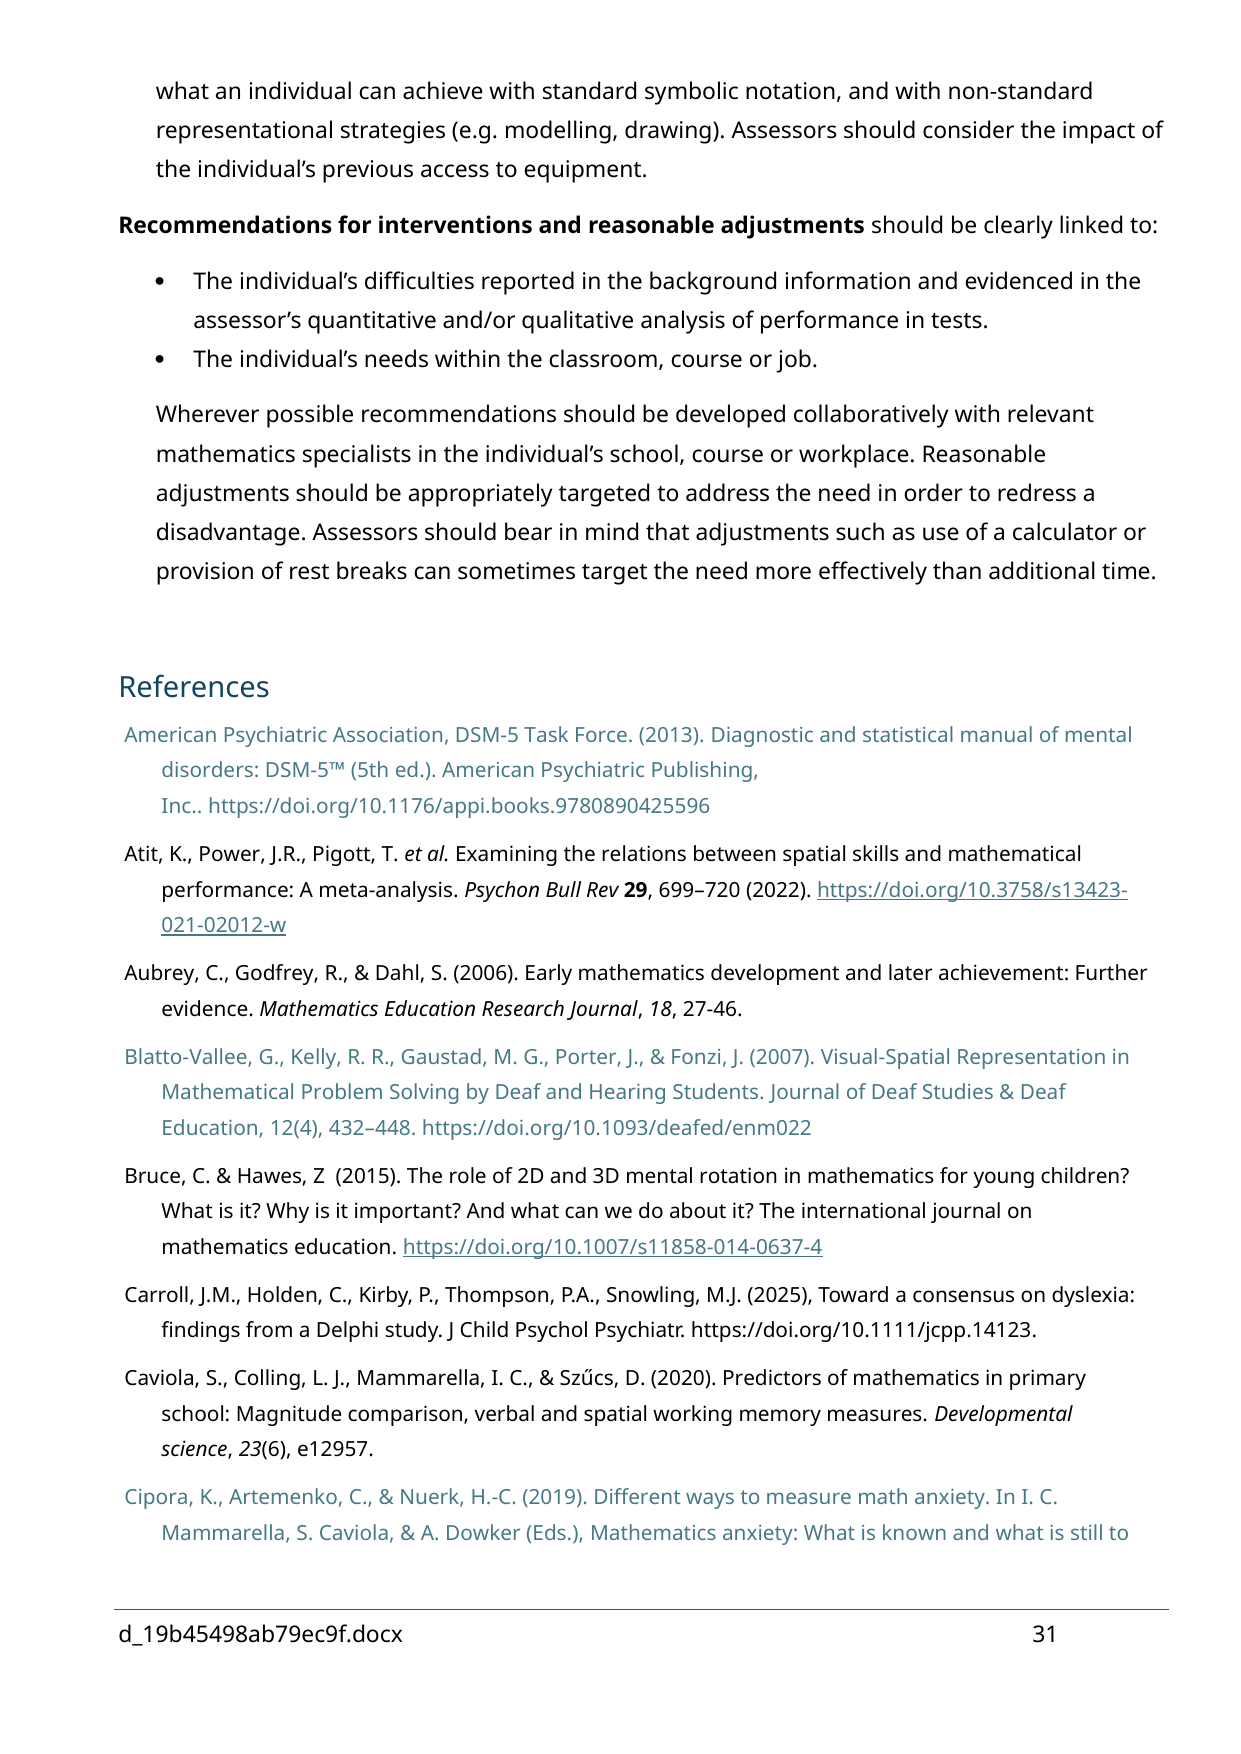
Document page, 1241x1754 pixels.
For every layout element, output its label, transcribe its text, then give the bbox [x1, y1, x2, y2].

text Aubrey, C., Godfrey, R., & Dahl, S. (2006). Early mathematics development and later achievement: Further evidence. Mathematics Education Research Journal, 18, 27-46. [124, 958, 1159, 1022]
text Carroll, J.M., Holden, C., Kirby, P., Thompson, P.A., Snowling, M.J. (2025), Toward a consensus on dyslexia: findings from a Delphi study. J Child Psychol Psychiatr. https://doi.org/10.1111/jcpp.14123. [124, 1280, 1159, 1344]
text American Psychiatric Association, DSM-5 Task Force. (2013). Diagnostic and statistical manual of mental disorders: DSM-5™ (5th ed.). American Psychiatric Publishing, Inc.. https://doi.org/10.1176/appi.books.9780890425596 [124, 720, 1159, 819]
subtitle References [118, 666, 1165, 706]
text Caviola, S., Colling, L. J., Mammarella, I. C., & Szűcs, D. (2020). Predictors of mathematics in primary school: Magnitude comparison, verbal and spatial working memory measures. Developmental science, 23(6), e12957. [124, 1363, 1159, 1463]
text Wherever possible recommendations should be developed collaboratively with relevant mathematics specialists in the individual’s school, course or workplace. Reasonable adjustments should be appropriately targeted to address the need in order to redress a disadvantage. Assessors should bear in mind that adjustments such as use of a calculator or provision of rest breaks can sometimes target the need more effectively than additional time. [156, 398, 1165, 586]
list The individual’s difficulties reported in the background information and evidenced in the assessor’s quantitative and/or qualitative analysis of performance in tests. [156, 264, 1165, 335]
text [124, 1482, 1159, 1546]
text Bruce, C. & Hawes, Z (2015). The role of 2D and 3D mental rotation in mathematics for young children? What is it? Why is it important? And what can we do about it? The international journal on mathematics education. https://doi.org/10.1007/s11858-014-0637-4 [124, 1161, 1159, 1260]
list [118, 75, 1165, 184]
text Atit, K., Power, J.R., Pigott, T. et al. Examining the relations between spatial skills and mathematical performance: A meta-analysis. Psychon Bull Rev 29, 699–720 (2022). https://doi.org/10.3758/s13423-021-02012-w [124, 839, 1159, 939]
text Recommendations for interventions and reasonable adjustments should be clearly linked to: [118, 209, 1165, 240]
text Blatto-Vallee, G., Kelly, R. R., Gaustad, M. G., Porter, J., & Fonzi, J. (2007). Visual-Spatial Representation in Mathematical Problem Solving by Deaf and Hearing Students. Journal of Deaf Studies & Deaf Education, 12(4), 432–448. https://doi.org/10.1093/deafed/enm022 [124, 1042, 1159, 1141]
list The individual’s needs within the classroom, course or job. [156, 343, 1165, 374]
